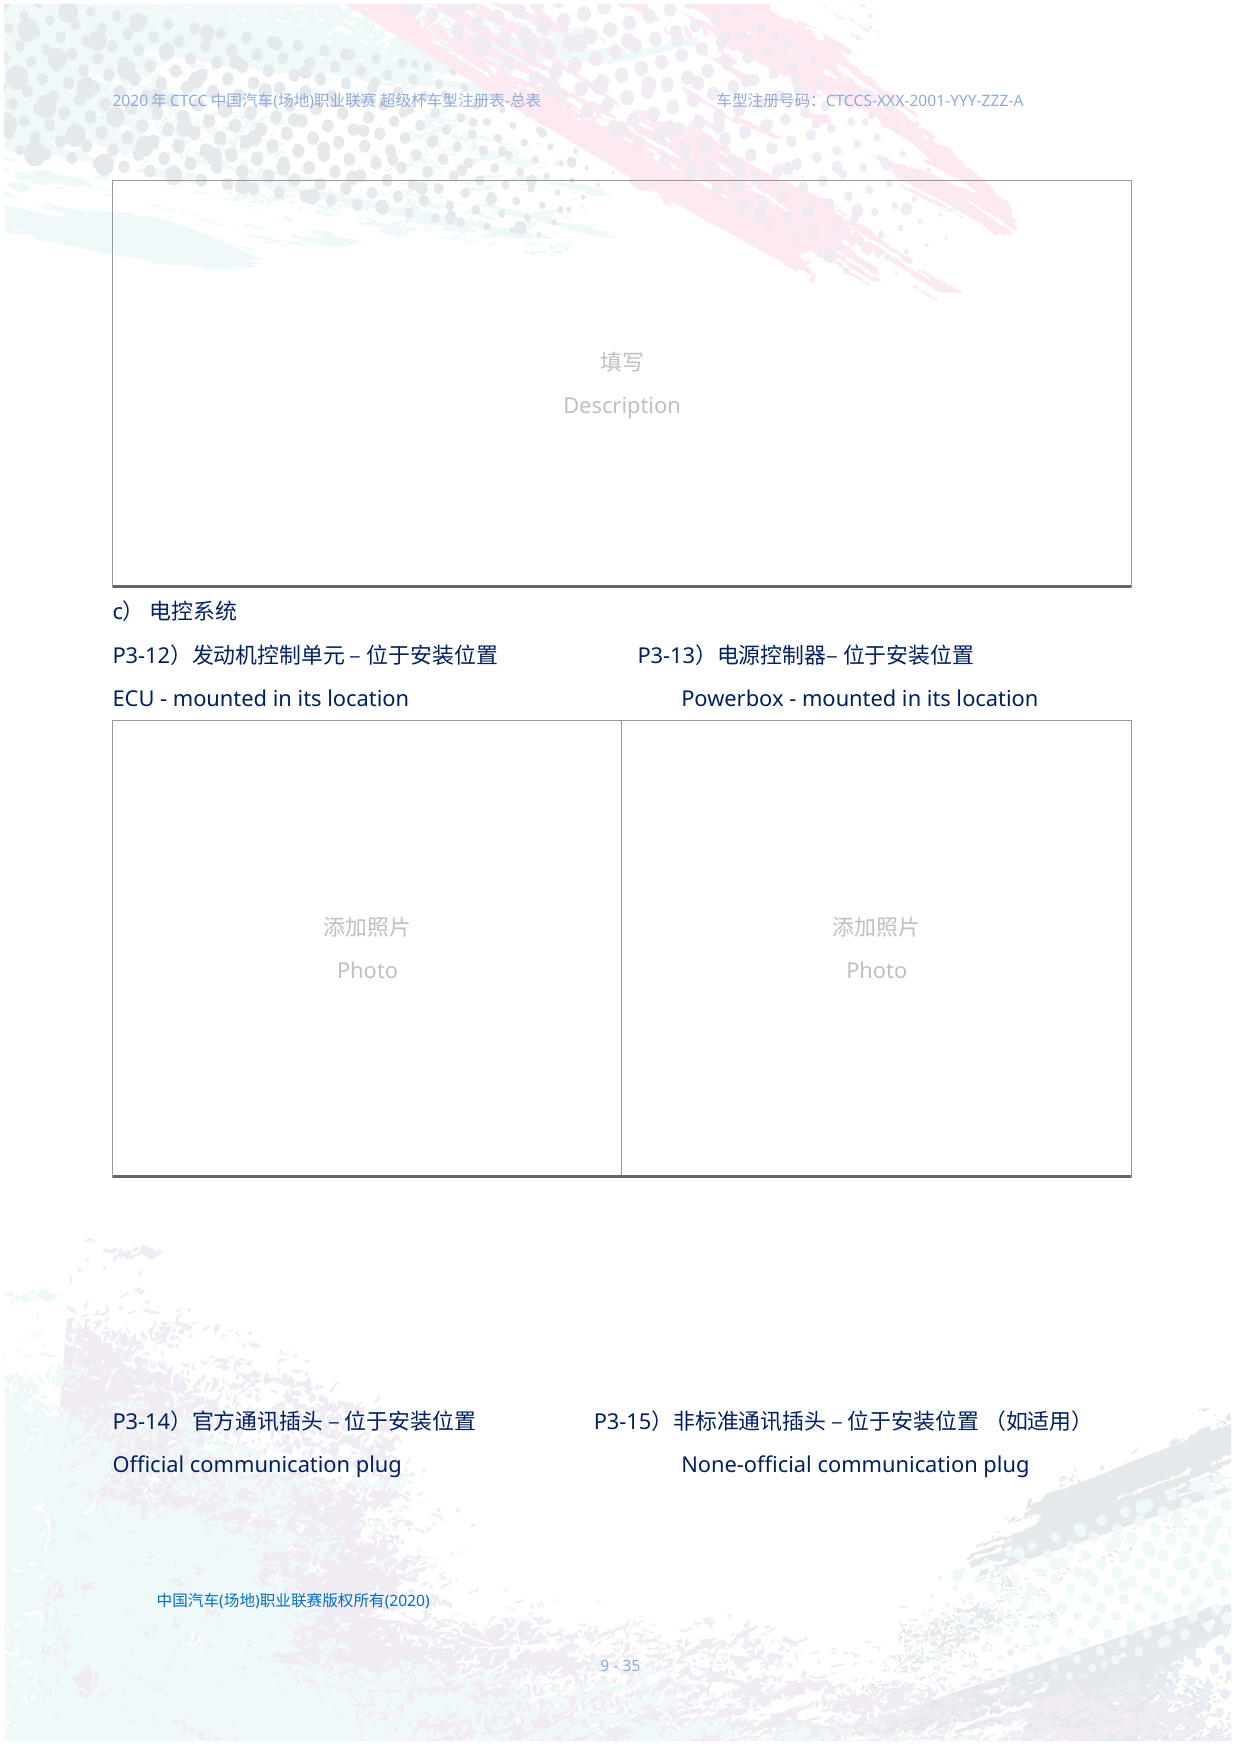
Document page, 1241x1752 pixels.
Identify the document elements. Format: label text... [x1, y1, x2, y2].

table_header 添加照片 Photo [622, 721, 1131, 1175]
table_header 添加照片 Photo [113, 721, 621, 1175]
text c） 电控系统 [112, 588, 1128, 632]
text Official communication plug None-official communication plug [112, 1442, 1128, 1486]
text P3-14）官方通讯插头 – 位于安装位置 P3-15）非标准通讯插头 – 位于安装位置 （如适用） [112, 1398, 1128, 1442]
text ECU - mounted in its location Powerbox - mounted in its location [112, 676, 1128, 720]
picture [0, 0, 1238, 1748]
table_header 填写 Description [113, 181, 1131, 585]
text P3-12）发动机控制单元 – 位于安装位置 P3-13）电源控制器– 位于安装位置 [112, 632, 1128, 676]
